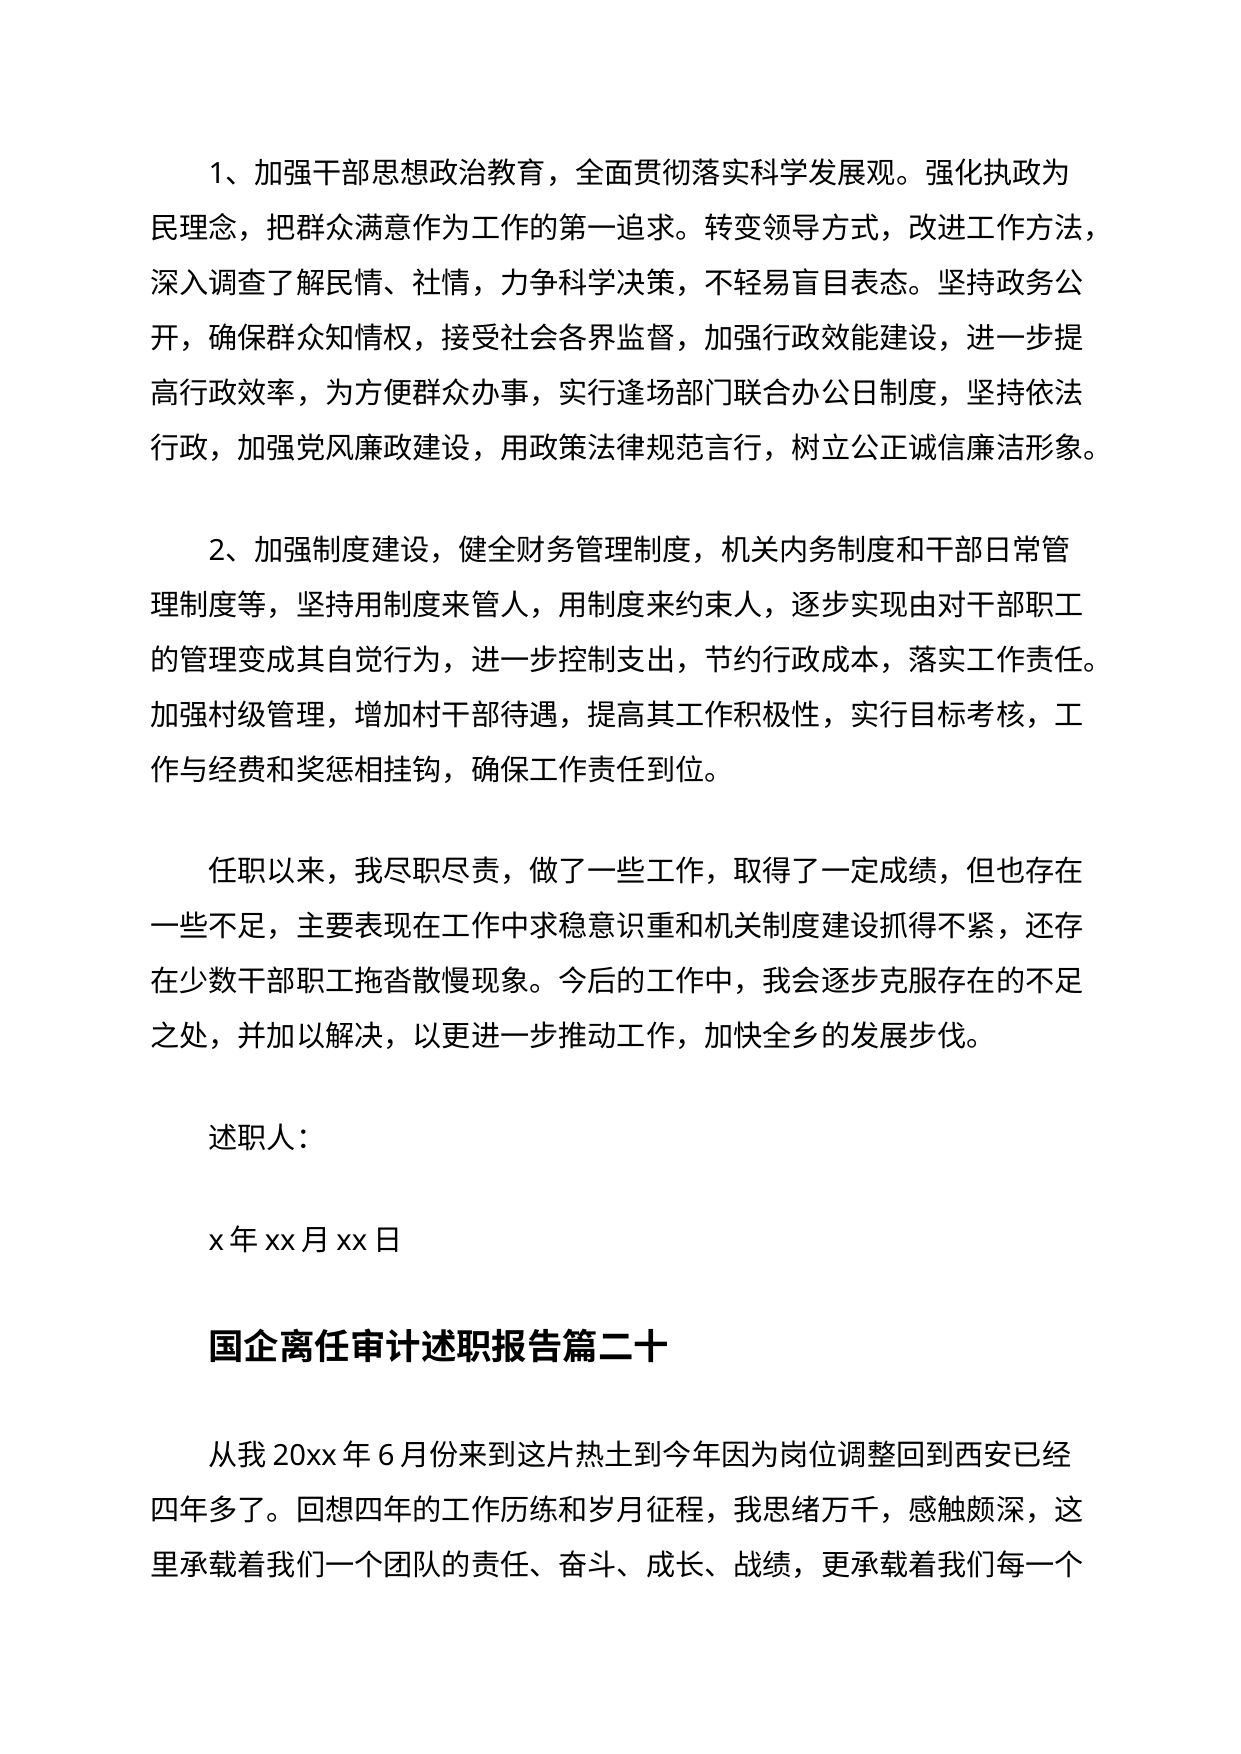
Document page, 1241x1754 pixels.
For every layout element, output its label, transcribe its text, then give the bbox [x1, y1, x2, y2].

text 述职人： [150, 1114, 1090, 1157]
text 任职以来，我尽职尽责，做了一些工作，取得了一定成绩，但也存在一些不足，主要表现在工作中求稳意识重和机关制度建设抓得不紧，还存在少数干部职工拖沓散慢现象。今后的工作中，我会逐步克服存在的不足之处，并加以解决，以更进一步推动工作，加快全乡的发展步伐。 [150, 848, 1090, 1055]
text 1、加强干部思想政治教育，全面贯彻落实科学发展观。强化执政为民理念，把群众满意作为工作的第一追求。转变领导方式，改进工作方法，深入调查了解民情、社情，力争科学决策，不轻易盲目表态。坚持政务公开，确保群众知情权，接受社会各界监督，加强行政效能建设，进一步提高行政效率，为方便群众办事，实行逢场部门联合办公日制度，坚持依法行政，加强党风廉政建设，用政策法律规范言行，树立公正诚信廉洁形象。 [150, 150, 1090, 467]
text 国企离任审计述职报告篇二十 [150, 1318, 1090, 1369]
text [150, 1431, 1090, 1584]
text 2、加强制度建设，健全财务管理制度，机关内务制度和干部日常管理制度等，坚持用制度来管人，用制度来约束人，逐步实现由对干部职工的管理变成其自觉行为，进一步控制支出，节约行政成本，落实工作责任。加强村级管理，增加村干部待遇，提高其工作积极性，实行目标考核，工作与经费和奖惩相挂钩，确保工作责任到位。 [150, 526, 1090, 788]
text x年xx月xx日 [150, 1216, 1090, 1258]
